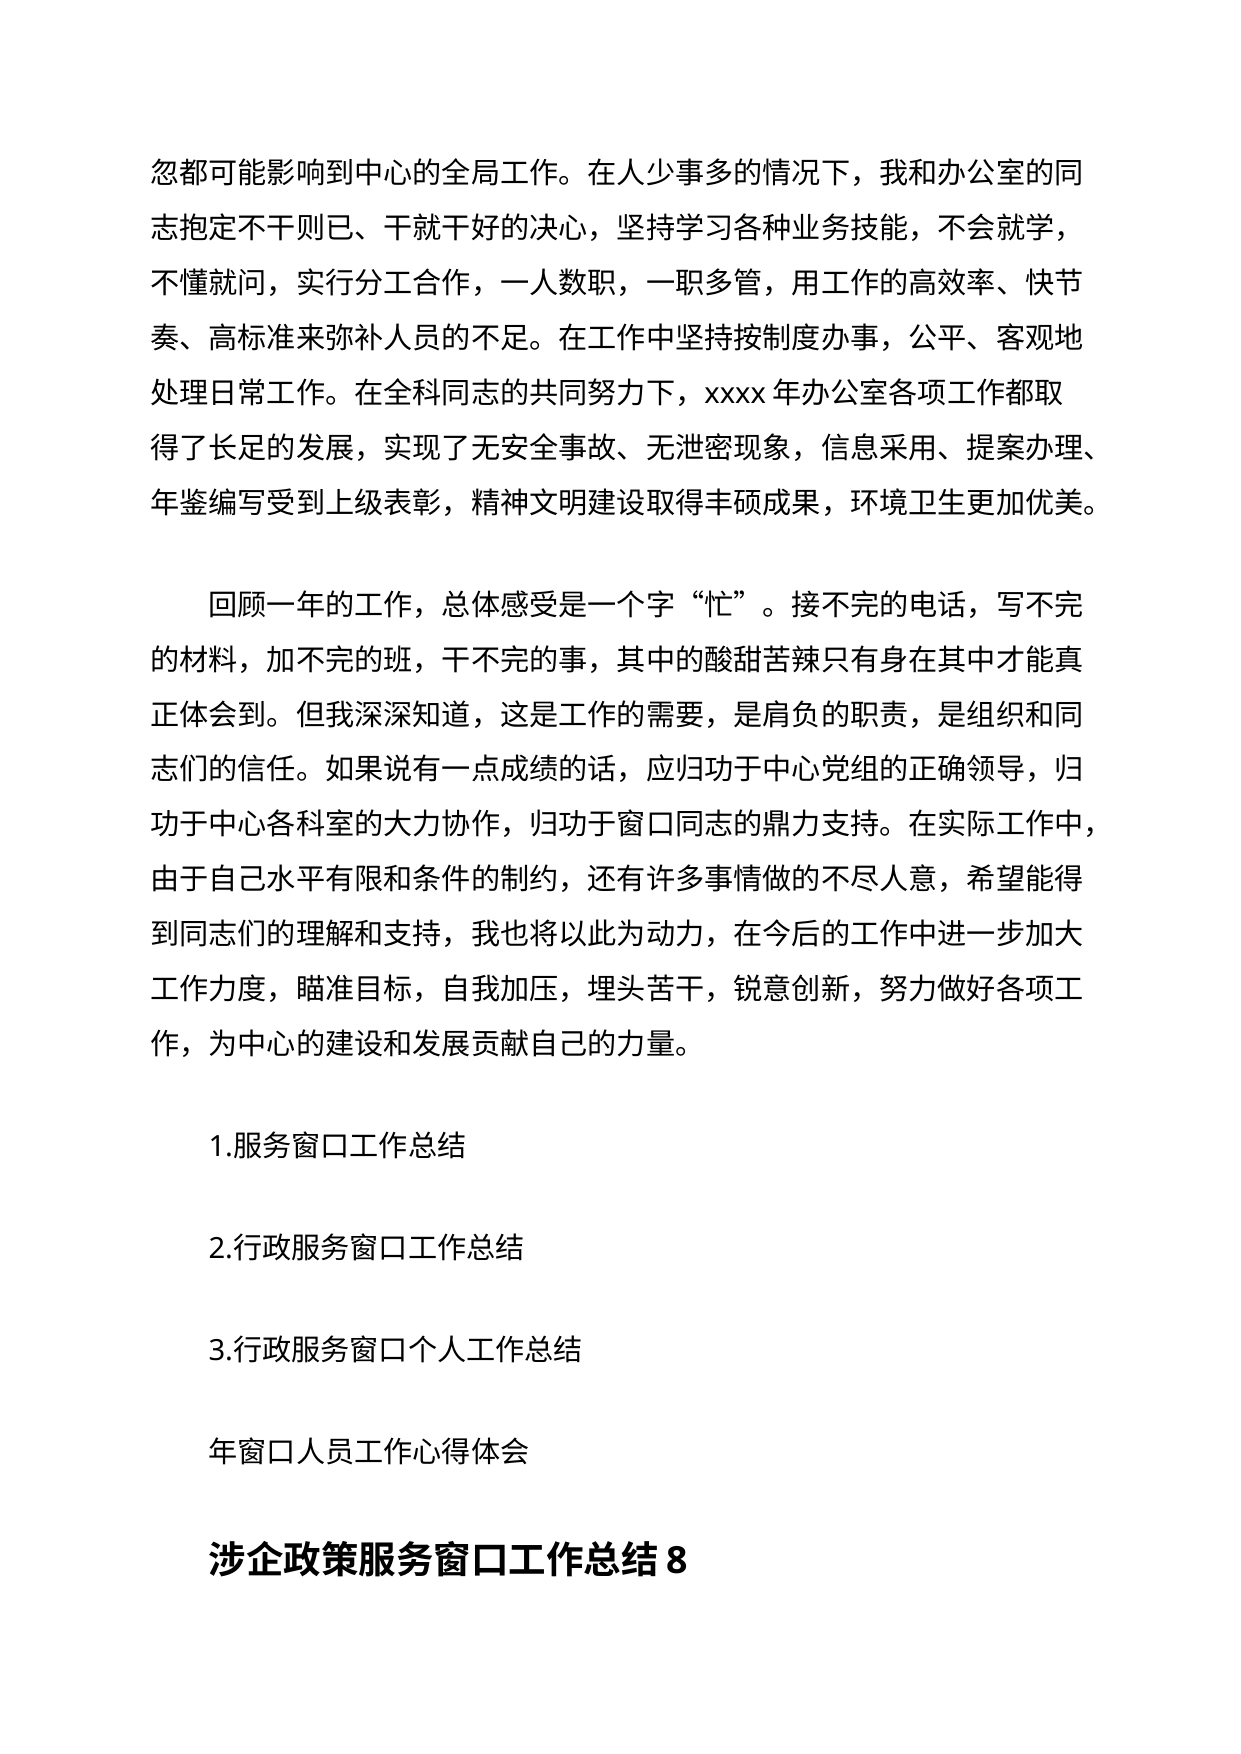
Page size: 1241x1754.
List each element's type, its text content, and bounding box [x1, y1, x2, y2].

text 2.行政服务窗口工作总结 [150, 1224, 1090, 1267]
text 3.行政服务窗口个人工作总结 [150, 1326, 1090, 1368]
text 年窗口人员工作心得体会 [150, 1428, 1090, 1470]
text 涉企政策服务窗口工作总结8 [150, 1530, 1090, 1584]
text 1.服务窗口工作总结 [150, 1122, 1090, 1164]
text 回顾一年的工作，总体感受是一个字“忙”。接不完的电话，写不完的材料，加不完的班，干不完的事，其中的酸甜苦辣只有身在其中才能真正体会到。但我深深知道，这是工作的需要，是肩负的职责，是组织和同志们的信任。如果说有一点成绩的话，应归功于中心党组的正确领导，归功于中心各科室的大力协作，归功于窗口同志的鼎力支持。在实际工作中，由于自己水平有限和条件的制约，还有许多事情做的不尽人意，希望能得到同志们的理解和支持，我也将以此为动力，在今后的工作中进一步加大工作力度，瞄准目标，自我加压，埋头苦干，锐意创新，努力做好各项工作，为中心的建设和发展贡献自己的力量。 [150, 581, 1090, 1063]
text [150, 150, 1090, 522]
